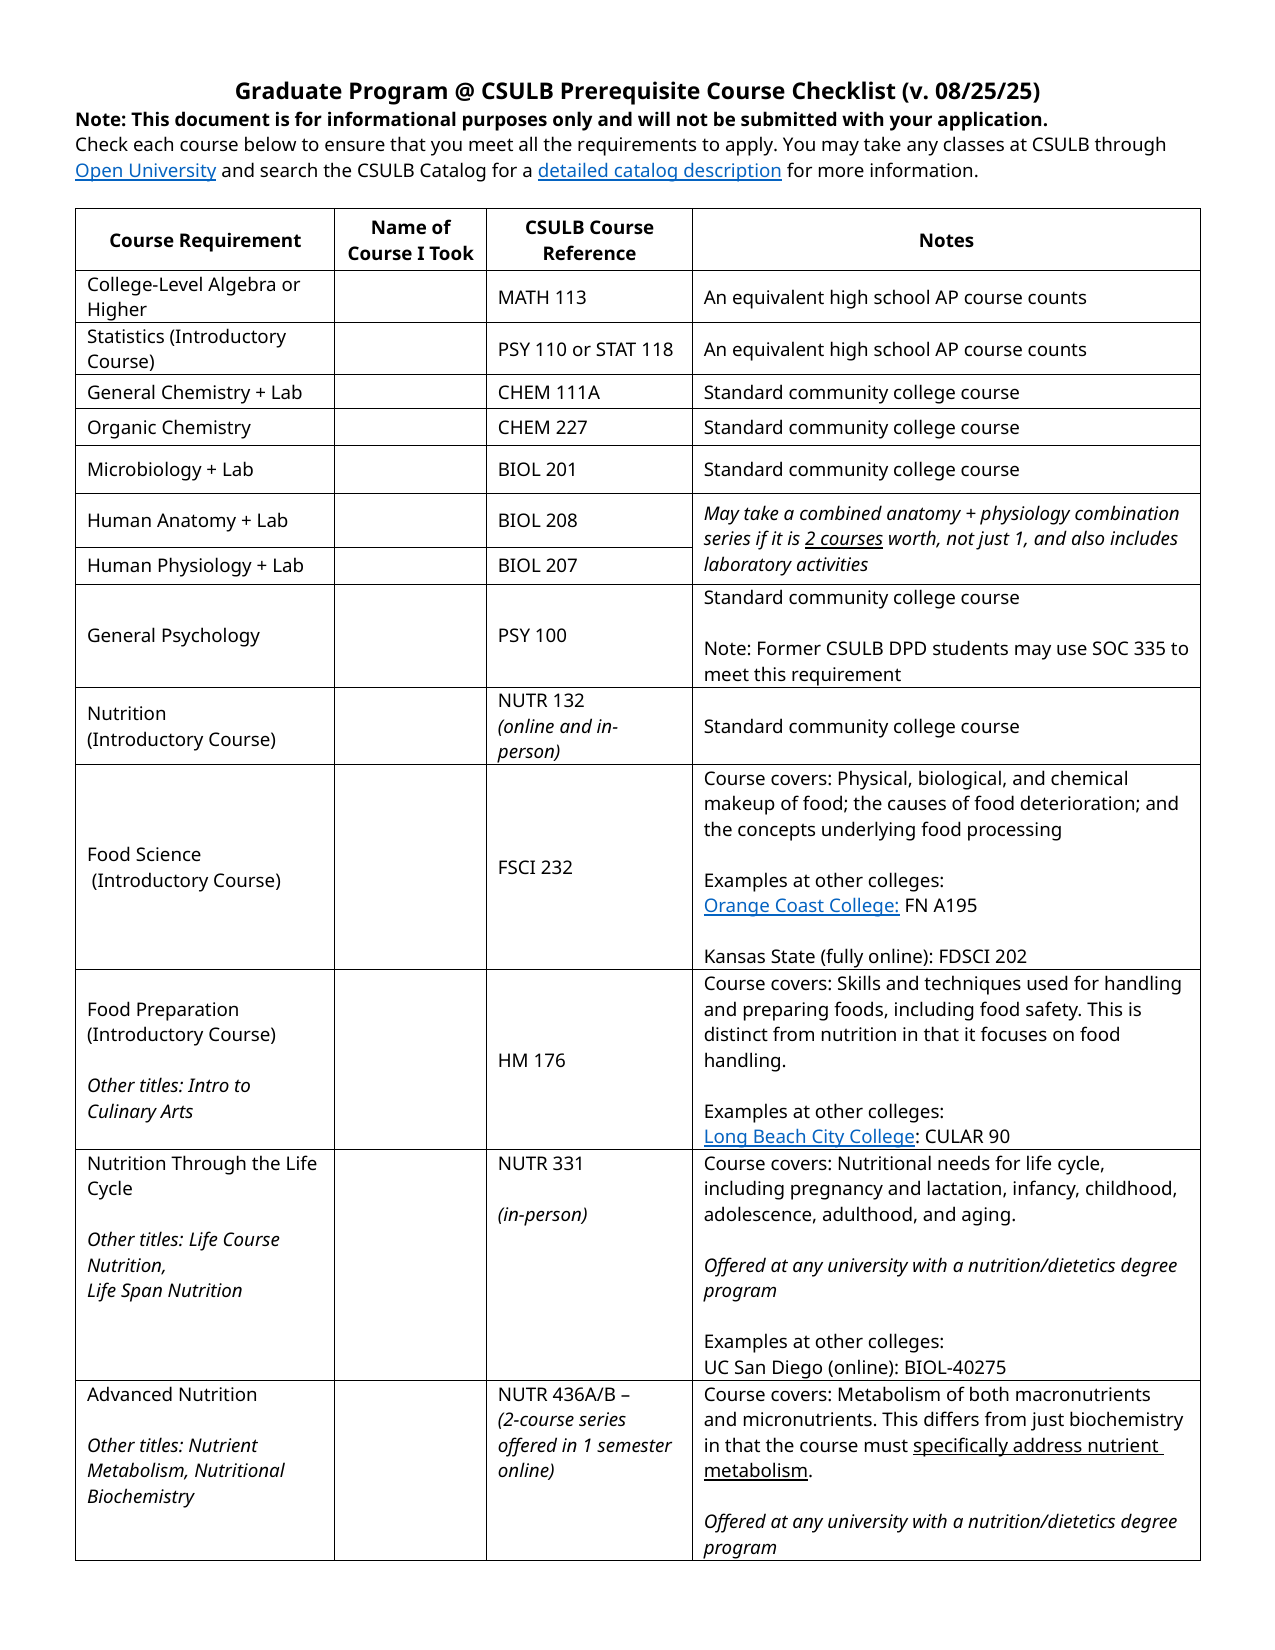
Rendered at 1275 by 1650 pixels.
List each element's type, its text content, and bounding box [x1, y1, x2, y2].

table_cell May take a combined anatomy + physiology combination series if it is 2 courses worth, not just 1, and also includes laboratory activities [693, 494, 1200, 583]
table_cell [335, 688, 486, 764]
table_cell Standard community college course Note: Former CSULB DPD students may use SOC 335 to meet this requirement [693, 585, 1200, 687]
table_cell BIOL 201 [487, 446, 692, 492]
table_cell PSY 110 or STAT 118 [487, 323, 692, 374]
table_cell BIOL 208 [487, 494, 692, 547]
table_cell [335, 271, 486, 322]
table_cell Food Preparation (Introductory Course) Other titles: Intro to Culinary Arts [76, 970, 334, 1149]
table_cell NUTR 132 (online and in-person) [487, 688, 692, 764]
table_cell FSCI 232 [487, 765, 692, 969]
table_cell Course covers: Physical, biological, and chemical makeup of food; the causes of food deterioration; and the concepts underlying food processing Examples at other colleges: Orange Coast College: FN A195 Kansas State (fully online): FDSCI 202 [693, 765, 1200, 969]
table_cell [335, 765, 486, 969]
table_header Notes [693, 209, 1200, 270]
text Graduate Program @ CSULB Prerequisite Course Checklist (v. 08/25/25) [75, 75, 1200, 106]
text Note: This document is for informational purposes only and will not be submitted with your application. [75, 106, 1200, 132]
table_cell Statistics (Introductory Course) [76, 323, 334, 374]
table_cell Standard community college course [693, 409, 1200, 445]
table_cell BIOL 207 [487, 548, 692, 583]
table_cell Nutrition (Introductory Course) [76, 688, 334, 764]
table_cell [335, 585, 486, 687]
table_cell [335, 1381, 486, 1559]
table_cell Nutrition Through the Life Cycle Other titles: Life Course Nutrition, Life Span Nutrition [76, 1150, 334, 1380]
table_cell Food Science (Introductory Course) [76, 765, 334, 969]
table_cell Human Anatomy + Lab [76, 494, 334, 547]
table_cell [335, 494, 486, 547]
table_header Course Requirement [76, 209, 334, 270]
table_cell General Chemistry + Lab [76, 375, 334, 408]
table_cell [335, 970, 486, 1149]
table_cell [335, 446, 486, 492]
table_cell PSY 100 [487, 585, 692, 687]
table_cell MATH 113 [487, 271, 692, 322]
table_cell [487, 1381, 692, 1559]
table_cell College-Level Algebra or Higher [76, 271, 334, 322]
table_cell NUTR 331 (in-person) [487, 1150, 692, 1380]
text Check each course below to ensure that you meet all the requirements to apply. You may take any classes at CSULB through Open University and search the CSULB Catalog for a detailed catalog description for more information. [75, 132, 1200, 183]
table_cell [335, 548, 486, 583]
table_cell Course covers: Nutritional needs for life cycle, including pregnancy and lactation, infancy, childhood, adolescence, adulthood, and aging. Offered at any university with a nutrition/dietetics degree program Examples at other colleges: UC San Diego (online): BIOL-40275 [693, 1150, 1200, 1380]
table_cell [335, 375, 486, 408]
table_cell An equivalent high school AP course counts [693, 323, 1200, 374]
table_cell [335, 409, 486, 445]
table_cell Organic Chemistry [76, 409, 334, 445]
table_cell CHEM 227 [487, 409, 692, 445]
table_cell CHEM 111A [487, 375, 692, 408]
table_cell Microbiology + Lab [76, 446, 334, 492]
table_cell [693, 1381, 1200, 1559]
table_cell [76, 1381, 334, 1559]
table_cell Standard community college course [693, 375, 1200, 408]
table_cell Course covers: Skills and techniques used for handling and preparing foods, including food safety. This is distinct from nutrition in that it focuses on food handling. Examples at other colleges: Long Beach City College: CULAR 90 [693, 970, 1200, 1149]
table_cell [335, 323, 486, 374]
table_header Name of Course I Took [335, 209, 486, 270]
table_cell Human Physiology + Lab [76, 548, 334, 583]
table_cell General Psychology [76, 585, 334, 687]
table_cell An equivalent high school AP course counts [693, 271, 1200, 322]
table_cell HM 176 [487, 970, 692, 1149]
table_cell Standard community college course [693, 446, 1200, 492]
table_header CSULB Course Reference [487, 209, 692, 270]
table_cell Standard community college course [693, 688, 1200, 764]
table_cell [335, 1150, 486, 1380]
